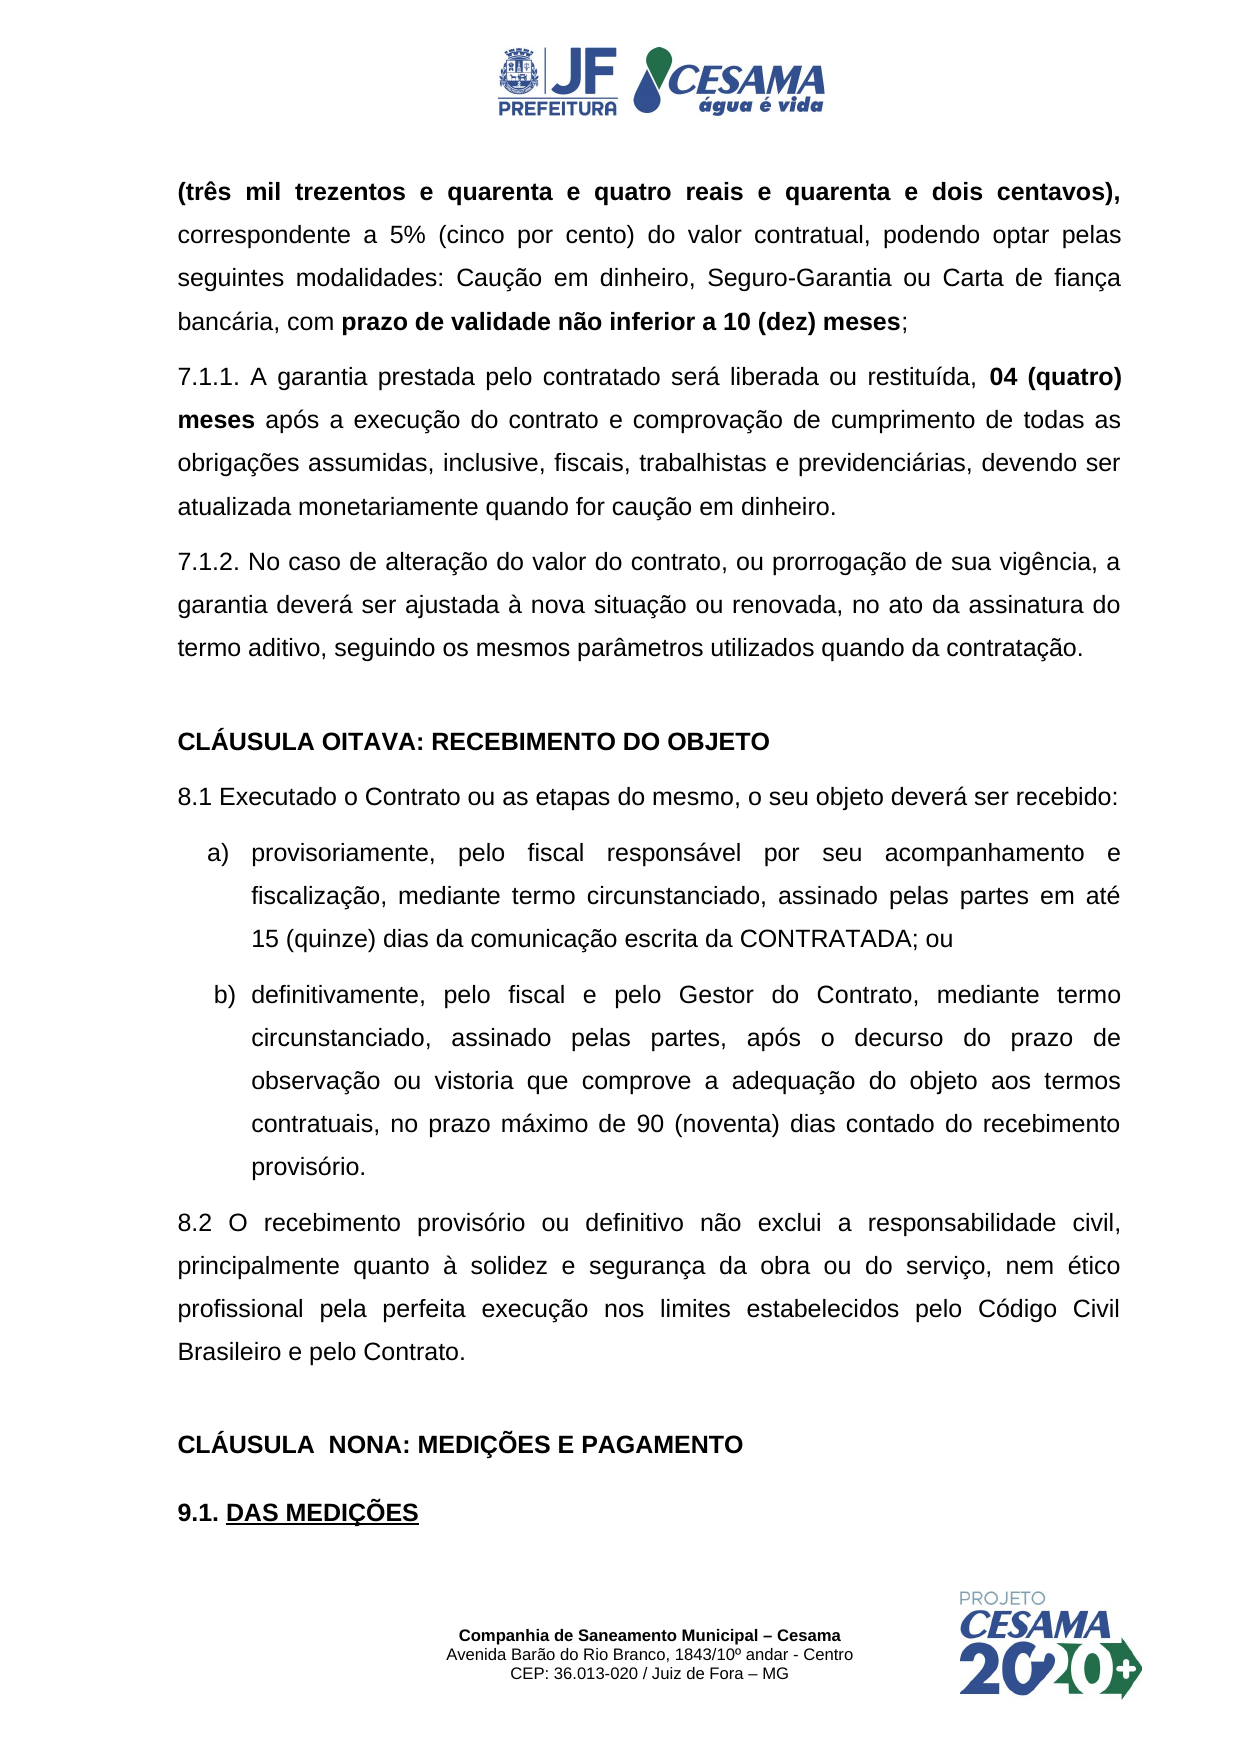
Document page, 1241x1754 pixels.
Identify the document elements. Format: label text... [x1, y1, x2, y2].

text 9.1. DAS MEDIÇÕES [177, 1498, 1122, 1527]
picture [497, 47, 825, 116]
text 7.1.2. No caso de alteração do valor do contrato, ou prorrogação de sua vigência, a garantia deverá ser ajustada à nova situação ou renovada, no ato da assinatura do termo aditivo, seguindo os mesmos parâmetros utilizados quando da contratação. [177, 547, 1122, 662]
text b) definitivamente, pelo fiscal e pelo Gestor do Contrato, mediante termo circunstanciado, assinado pelas partes, após o decurso do prazo de observação ou vistoria que comprove a adequação do objeto aos termos contratuais, no prazo máximo de 90 (noventa) dias contado do recebimento provisório. [207, 980, 1122, 1181]
text 8.1 Executado o Contrato ou as etapas do mesmo, o seu objeto deverá ser recebido: [177, 782, 1122, 811]
text 8.2 O recebimento provisório ou definitivo não exclui a responsabilidade civil, principalmente quanto à solidez e segurança da obra ou do serviço, nem ético profissional pela perfeita execução nos limites estabelecidos pelo Código Civil Brasileiro e pelo Contrato. [177, 1208, 1122, 1366]
text a) provisoriamente, pelo fiscal responsável por seu acompanhamento e fiscalização, mediante termo circunstanciado, assinado pelas partes em até 15 (quinze) dias da comunicação escrita da CONTRATADA; ou [207, 838, 1122, 953]
text CLÁUSULA OITAVA: RECEBIMENTO DO OBJETO [177, 727, 1122, 755]
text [177, 177, 1122, 335]
text 7.1.1. A garantia prestada pelo contratado será liberada ou restituída, 04 (quatro) meses após a execução do contrato e comprovação de cumprimento de todas as obrigações assumidas, inclusive, fiscais, trabalhistas e previdenciárias, devendo ser atualizada monetariamente quando for caução em dinheiro. [177, 362, 1122, 520]
text CLÁUSULA NONA: MEDIÇÕES E PAGAMENTO [177, 1430, 1122, 1459]
picture [959, 1591, 1143, 1700]
